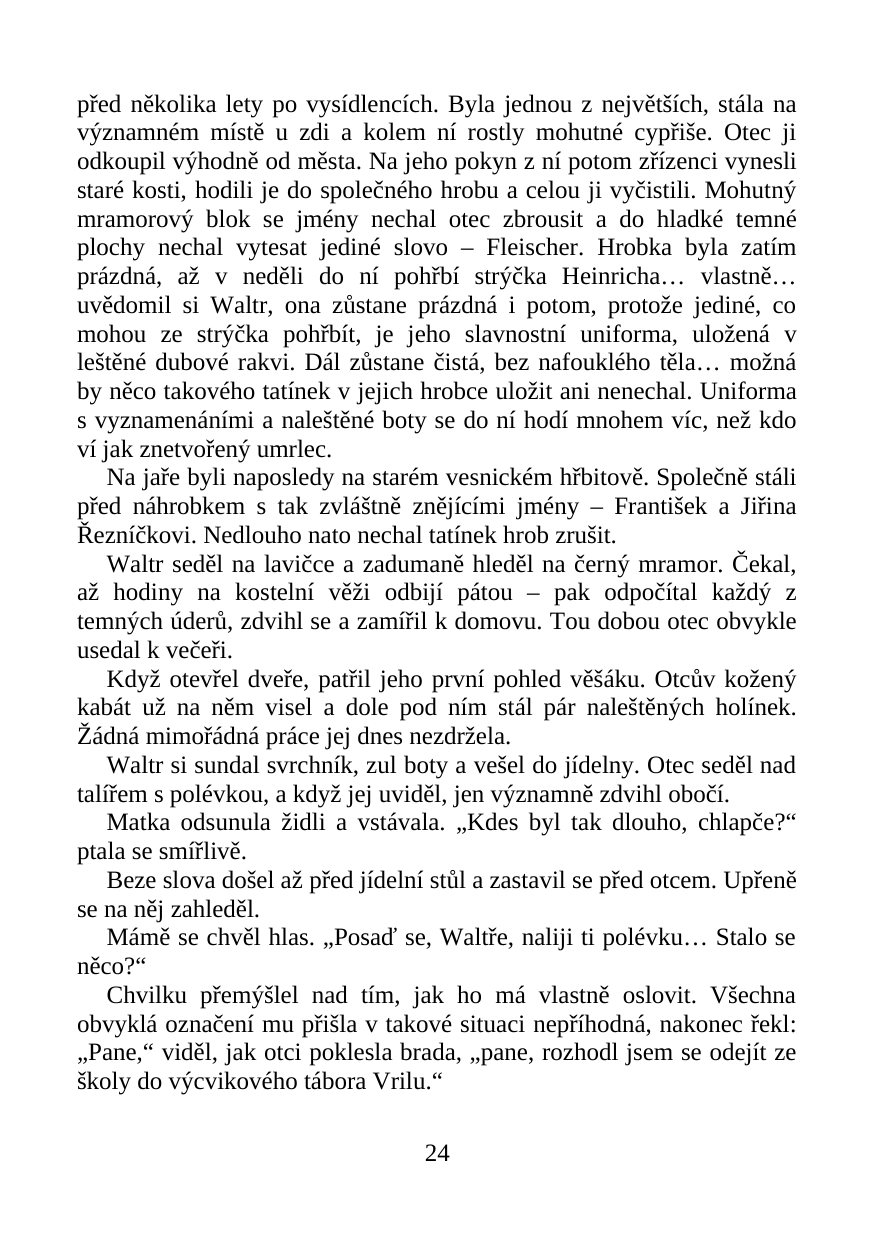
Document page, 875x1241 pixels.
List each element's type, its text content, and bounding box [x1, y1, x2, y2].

text Na jaře byli naposledy na starém vesnickém hřbitově. Společně stáli před náhrobkem s tak zvláštně znějícími jmény – František a Jiřina Řezníčkovi. Nedlouho nato nechal tatínek hrob zrušit. [77, 462, 797, 549]
text Waltr si sundal svrchník, zul boty a vešel do jídelny. Otec seděl nad talířem s polévkou, a když jej uviděl, jen významně zdvihl obočí. [77, 750, 797, 807]
text Když otevřel dveře, patřil jeho první pohled věšáku. Otcův kožený kabát už na něm visel a dole pod ním stál pár naleštěných holínek. Žádná mimořádná práce jej dnes nezdržela. [77, 664, 797, 750]
text Matka odsunula židli a vstávala. „Kdes byl tak dlouho, chlapče?“ ptala se smířlivě. [77, 807, 797, 865]
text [77, 89, 797, 462]
text Waltr seděl na lavičce a zadumaně hleděl na černý mramor. Čekal, až hodiny na kostelní věži odbijí pátou – pak odpočítal každý z temných úderů, zdvihl se a zamířil k domovu. Tou dobou otec obvykle usedal k večeři. [77, 549, 797, 664]
text Chvilku přemýšlel nad tím, jak ho má vlastně oslovit. Všechna obvyklá označení mu přišla v takové situaci nepříhodná, nakonec řekl: „Pane,“ viděl, jak otci poklesla brada, „pane, rozhodl jsem se odejít ze školy do výcvikového tábora Vrilu.“ [77, 980, 797, 1095]
text Beze slova došel až před jídelní stůl a zastavil se před otcem. Upřeně se na něj zahleděl. [77, 865, 797, 922]
text Mámě se chvěl hlas. „Posaď se, Waltře, naliji ti polévku… Stalo se něco?“ [77, 922, 797, 980]
